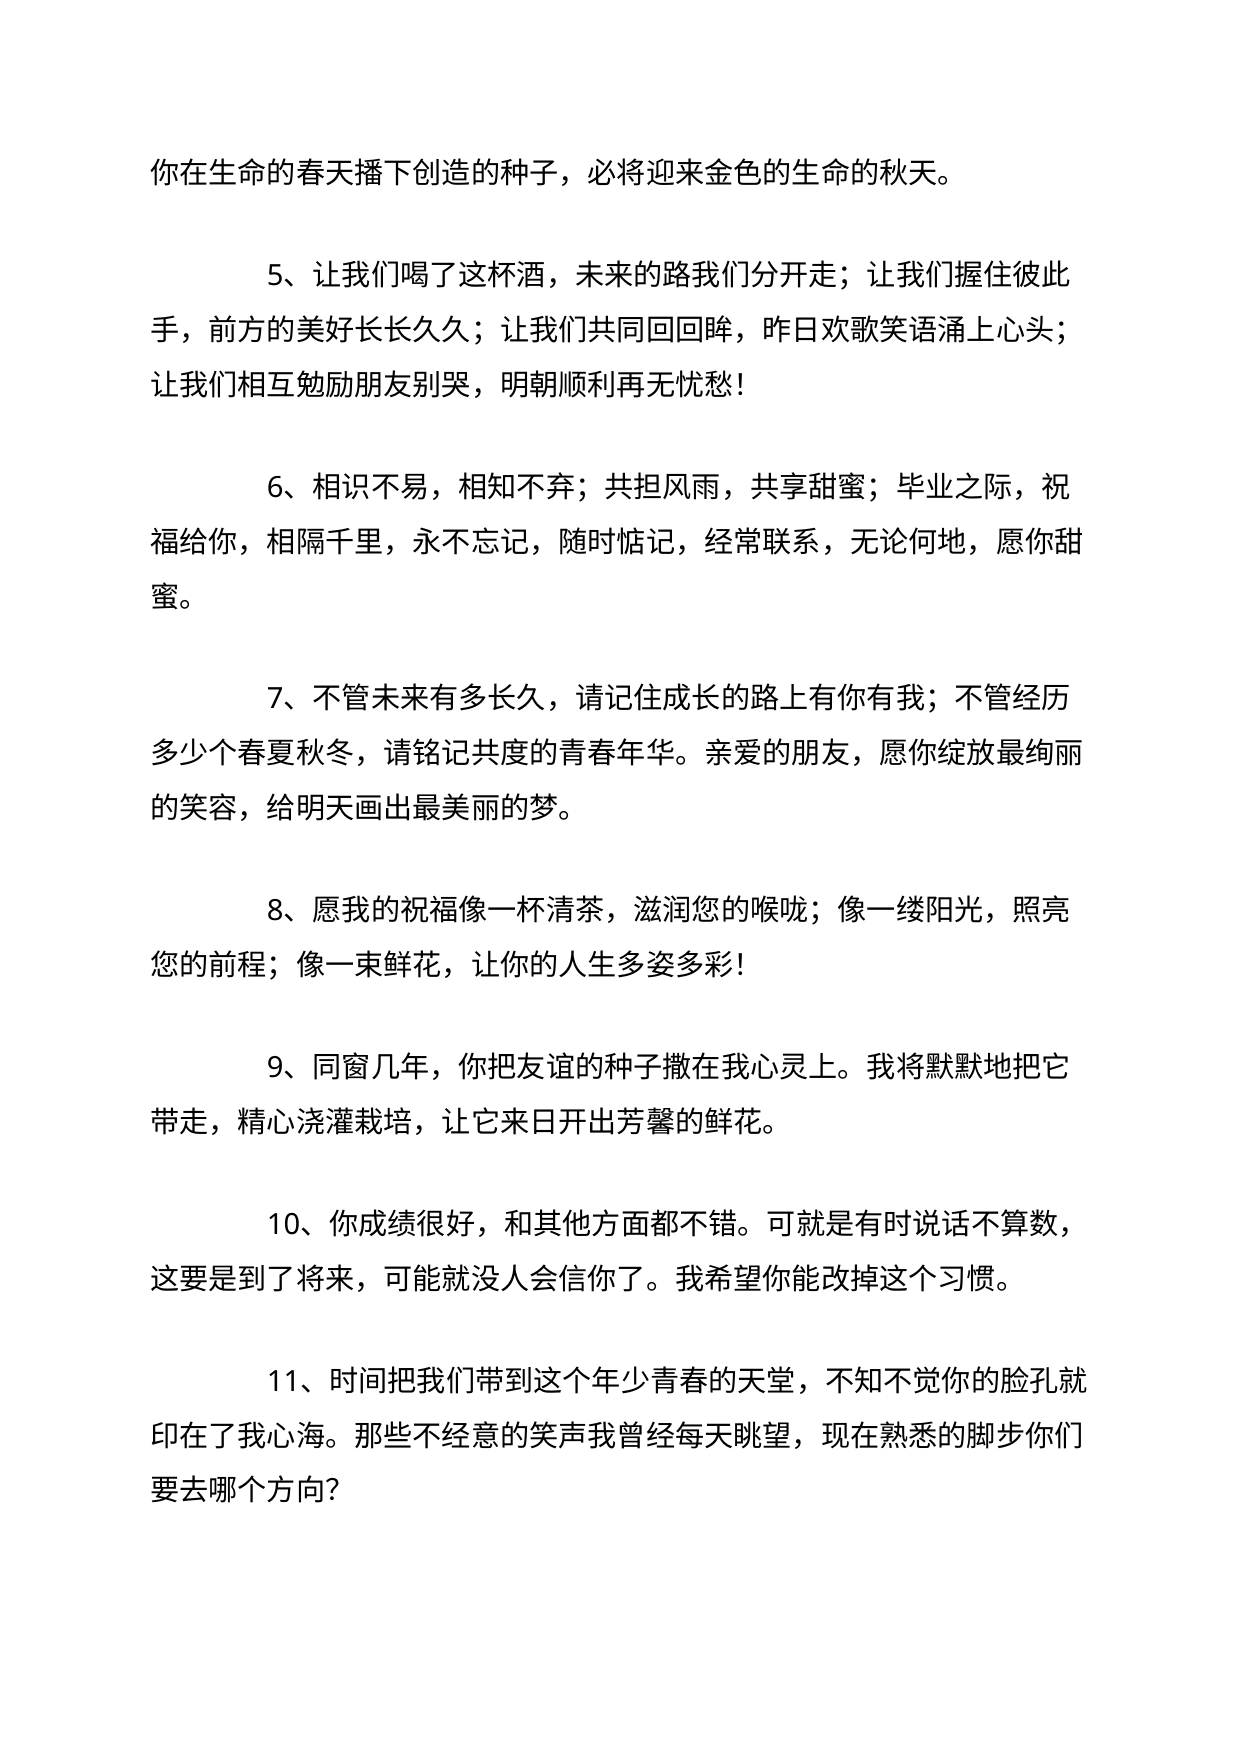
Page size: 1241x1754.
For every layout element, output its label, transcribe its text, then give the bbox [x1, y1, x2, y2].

text 5、让我们喝了这杯酒，未来的路我们分开走；让我们握住彼此手，前方的美好长长久久；让我们共同回回眸，昨日欢歌笑语涌上心头；让我们相互勉励朋友别哭，明朝顺利再无忧愁！ [150, 252, 1090, 404]
text 6、相识不易，相知不弃；共担风雨，共享甜蜜；毕业之际，祝福给你，相隔千里，永不忘记，随时惦记，经常联系，无论何地，愿你甜蜜。 [150, 463, 1090, 616]
text 9、同窗几年，你把友谊的种子撒在我心灵上。我将默默地把它带走，精心浇灌栽培，让它来日开出芳馨的鲜花。 [150, 1043, 1090, 1141]
text 7、不管未来有多长久，请记住成长的路上有你有我；不管经历多少个春夏秋冬，请铭记共度的青春年华。亲爱的朋友，愿你绽放最绚丽的笑容，给明天画出最美丽的梦。 [150, 675, 1090, 827]
text 8、愿我的祝福像一杯清茶，滋润您的喉咙；像一缕阳光，照亮您的前程；像一束鲜花，让你的人生多姿多彩！ [150, 887, 1090, 984]
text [150, 150, 1090, 192]
text 10、你成绩很好，和其他方面都不错。可就是有时说话不算数，这要是到了将来，可能就没人会信你了。我希望你能改掉这个习惯。 [150, 1200, 1090, 1298]
text 11、时间把我们带到这个年少青春的天堂，不知不觉你的脸孔就印在了我心海。那些不经意的笑声我曾经每天眺望，现在熟悉的脚步你们要去哪个方向？ [150, 1357, 1090, 1509]
